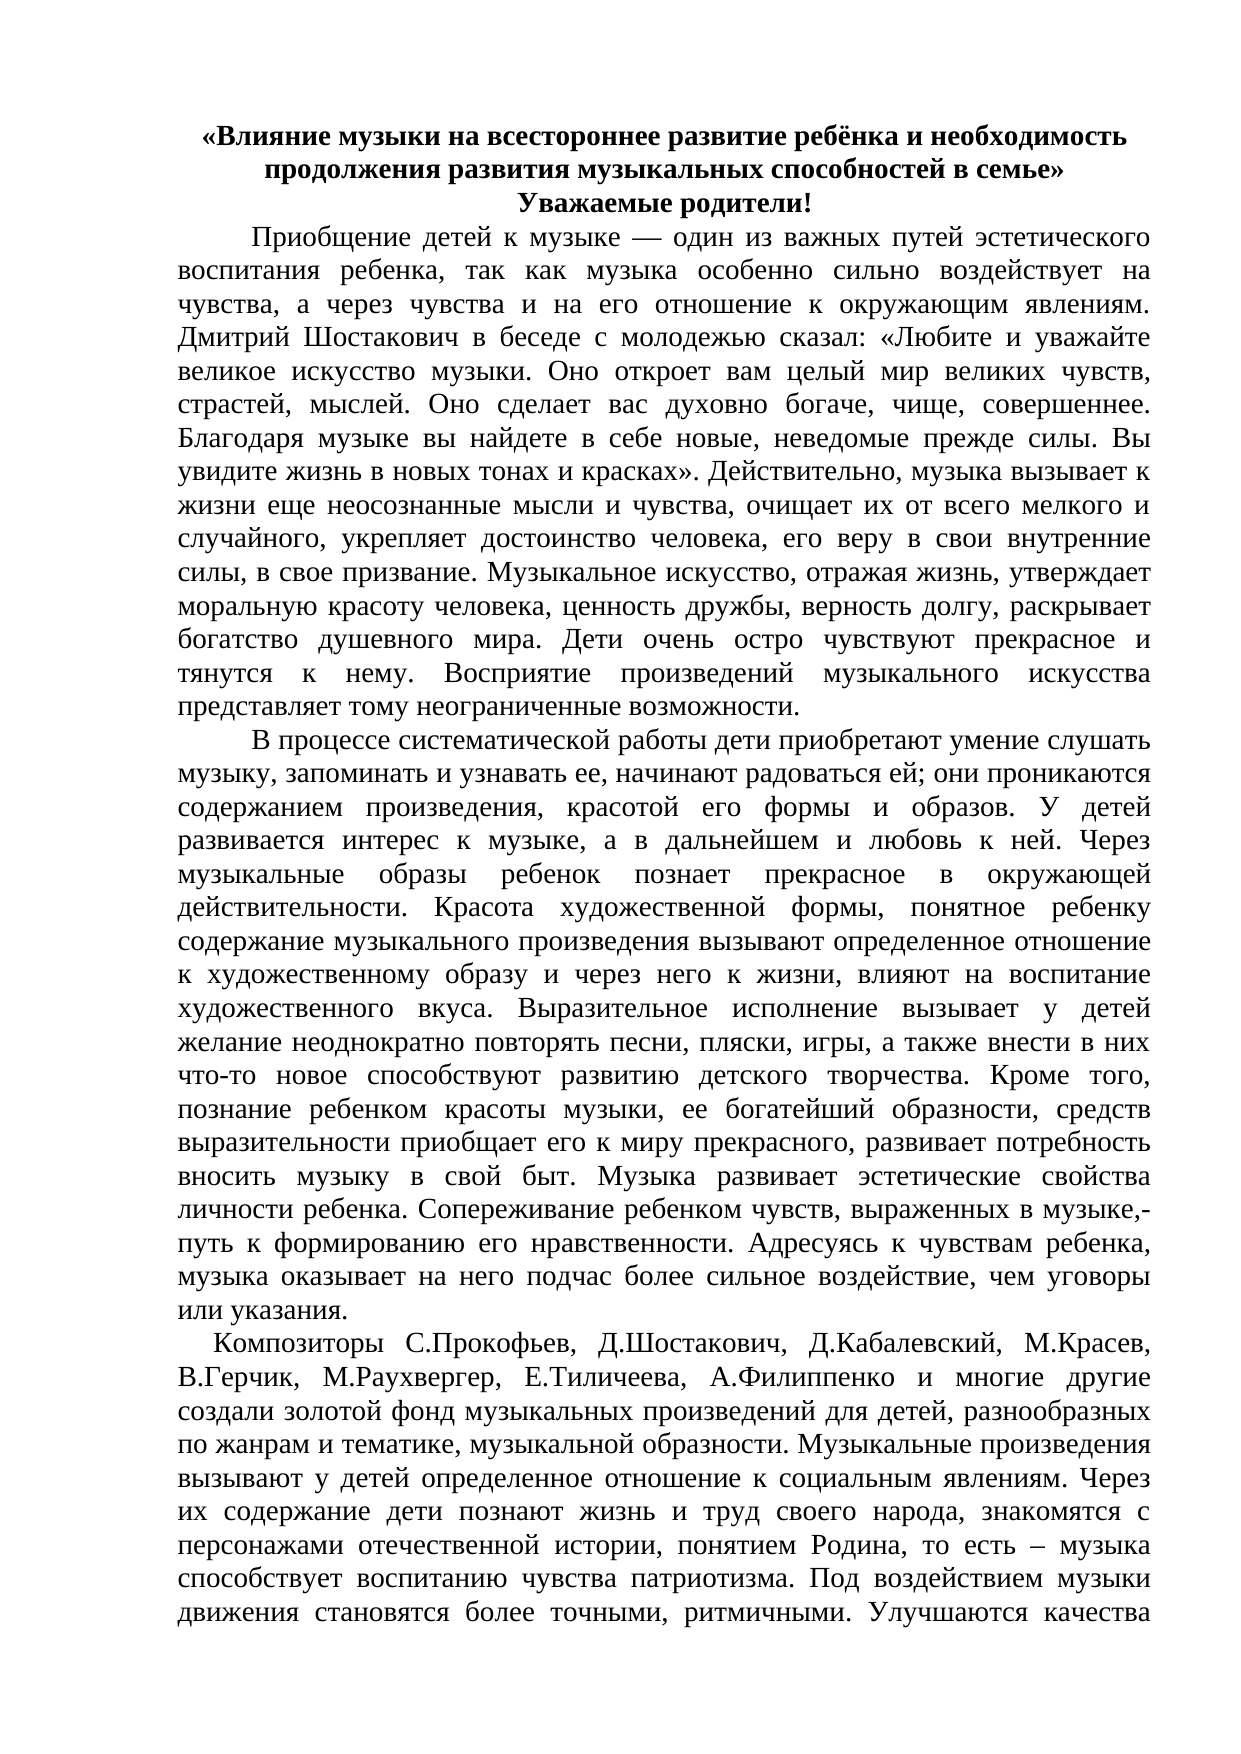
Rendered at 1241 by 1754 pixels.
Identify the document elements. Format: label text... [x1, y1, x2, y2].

text Уважаемые родители! [177, 185, 1152, 219]
text «Влияние музыки на всестороннее развитие ребёнка и необходимость продолжения развития музыкальных способностей в семье» [177, 118, 1152, 185]
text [177, 1326, 1152, 1627]
text В процессе систематической работы дети приобретают умение слушать музыку, запоминать и узнавать ее, начинают радоваться ей; они проникаются содержанием произведения, красотой его формы и образов. У детей развивается интерес к музыке, а в дальнейшем и любовь к ней. Через музыкальные образы ребенок познает прекрасное в окружающей действительности. Красота художественной формы, понятное ребенку содержание музыкального произведения вызывают определенное отношение к художественному образу и через него к жизни, влияют на воспитание художественного вкуса. Выразительное исполнение вызывает у детей желание неоднократно повторять песни, пляски, игры, а также внести в них что-то новое способствуют развитию детского творчества. Кроме того, познание ребенком красоты музыки, ее богатейший образности, средств выразительности приобщает его к миру прекрасного, развивает потребность вносить музыку в свой быт. Музыка развивает эстетические свойства личности ребенка. Сопереживание ребенком чувств, выраженных в музыке,- путь к формированию его нравственности. Адресуясь к чувствам ребенка, музыка оказывает на него подчас более сильное воздействие, чем уговоры или указания. [177, 722, 1152, 1326]
text Приобщение детей к музыке — один из важных путей эстетического воспитания ребенка, так как музыка особенно сильно воздействует на чувства, а через чувства и на его отношение к окружающим явлениям. Дмитрий Шостакович в беседе с молодежью сказал: «Любите и уважайте великое искусство музыки. Оно откроет вам целый мир великих чувств, страстей, мыслей. Оно сделает вас духовно богаче, чище, совершеннее. Благодаря музыке вы найдете в себе новые, неведомые прежде силы. Вы увидите жизнь в новых тонах и красках». Действительно, музыка вызывает к жизни еще неосознанные мысли и чувства, очищает их от всего мелкого и случайного, укрепляет достоинство человека, его веру в свои внутренние силы, в свое призвание. Музыкальное искусство, отражая жизнь, утверждает моральную красоту человека, ценность дружбы, верность долгу, раскрывает богатство душевного мира. Дети очень остро чувствуют прекрасное и тянутся к нему. Восприятие произведений музыкального искусства представляет тому неограниченные возможности. [177, 219, 1152, 722]
